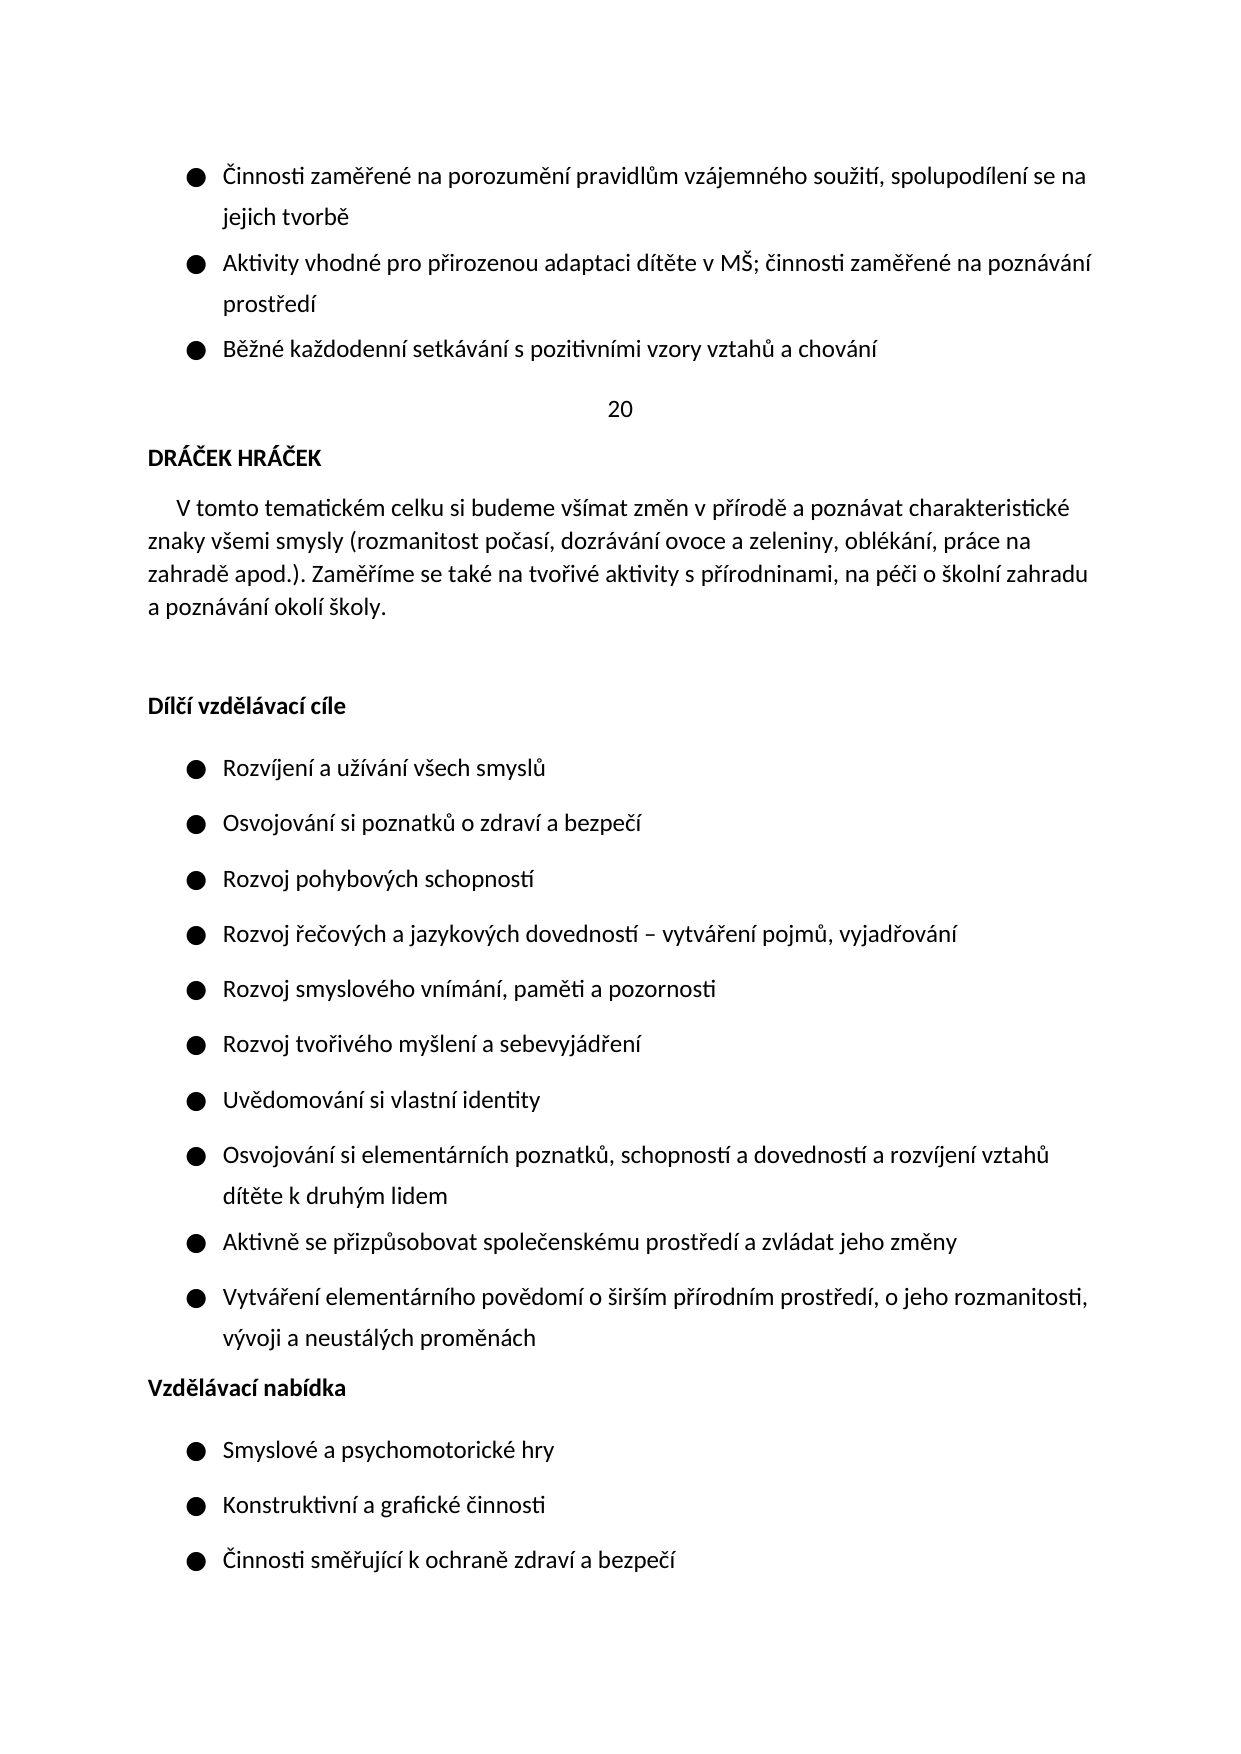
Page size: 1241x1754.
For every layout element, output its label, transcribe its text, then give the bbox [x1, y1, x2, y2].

list Aktivně se přizpůsobovat společenskému prostředí a zvládat jeho změny [185, 1213, 1093, 1264]
list Aktivity vhodné pro přirozenou adaptaci dítěte v MŠ; činnosti zaměřené na poznávání prostředí [185, 234, 1093, 318]
list Rozvíjení a užívání všech smyslů [185, 739, 1093, 791]
list Konstruktivní a grafické činnosti [185, 1477, 1093, 1528]
list Rozvoj smyslového vnímání, paměti a pozornosti [185, 961, 1093, 1012]
text 20 [148, 393, 1093, 423]
list Rozvoj řečových a jazykových dovedností – vytváření pojmů, vyjadřování [185, 905, 1093, 957]
list Smyslové a psychomotorické hry [185, 1421, 1093, 1472]
list Činnosti zaměřené na porozumění pravidlům vzájemného soužití, spolupodílení se na jejich tvorbě [185, 148, 1093, 232]
list Osvojování si elementárních poznatků, schopností a dovedností a rozvíjení vztahů dítěte k druhým lidem [185, 1127, 1093, 1211]
list Vytváření elementárního povědomí o širším přírodním prostředí, o jeho rozmanitosti, vývoji a neustálých proměnách [185, 1268, 1093, 1353]
text Dílčí vzdělávací cíle [148, 690, 1093, 720]
list Rozvoj pohybových schopností [185, 850, 1093, 901]
text V tomto tematickém celku si budeme všímat změn v přírodě a poznávat charakteristické znaky všemi smysly (rozmanitost počasí, dozrávání ovoce a zeleniny, oblékání, práce na zahradě apod.). Zaměříme se také na tvořivé aktivity s přírodninami, na péči o školní zahradu a poznávání okolí školy. [148, 492, 1093, 621]
list Běžné každodenní setkávání s pozitivními vzory vztahů a chování [185, 321, 1093, 372]
text DRÁČEK HRÁČEK [148, 442, 1093, 473]
list Činnosti směřující k ochraně zdraví a bezpečí [185, 1532, 1093, 1583]
list Rozvoj tvořivého myšlení a sebevyjádření [185, 1016, 1093, 1067]
list Uvědomování si vlastní identity [185, 1071, 1093, 1122]
text Vzdělávací nabídka [148, 1372, 1093, 1402]
list Osvojování si poznatků o zdraví a bezpečí [185, 795, 1093, 846]
